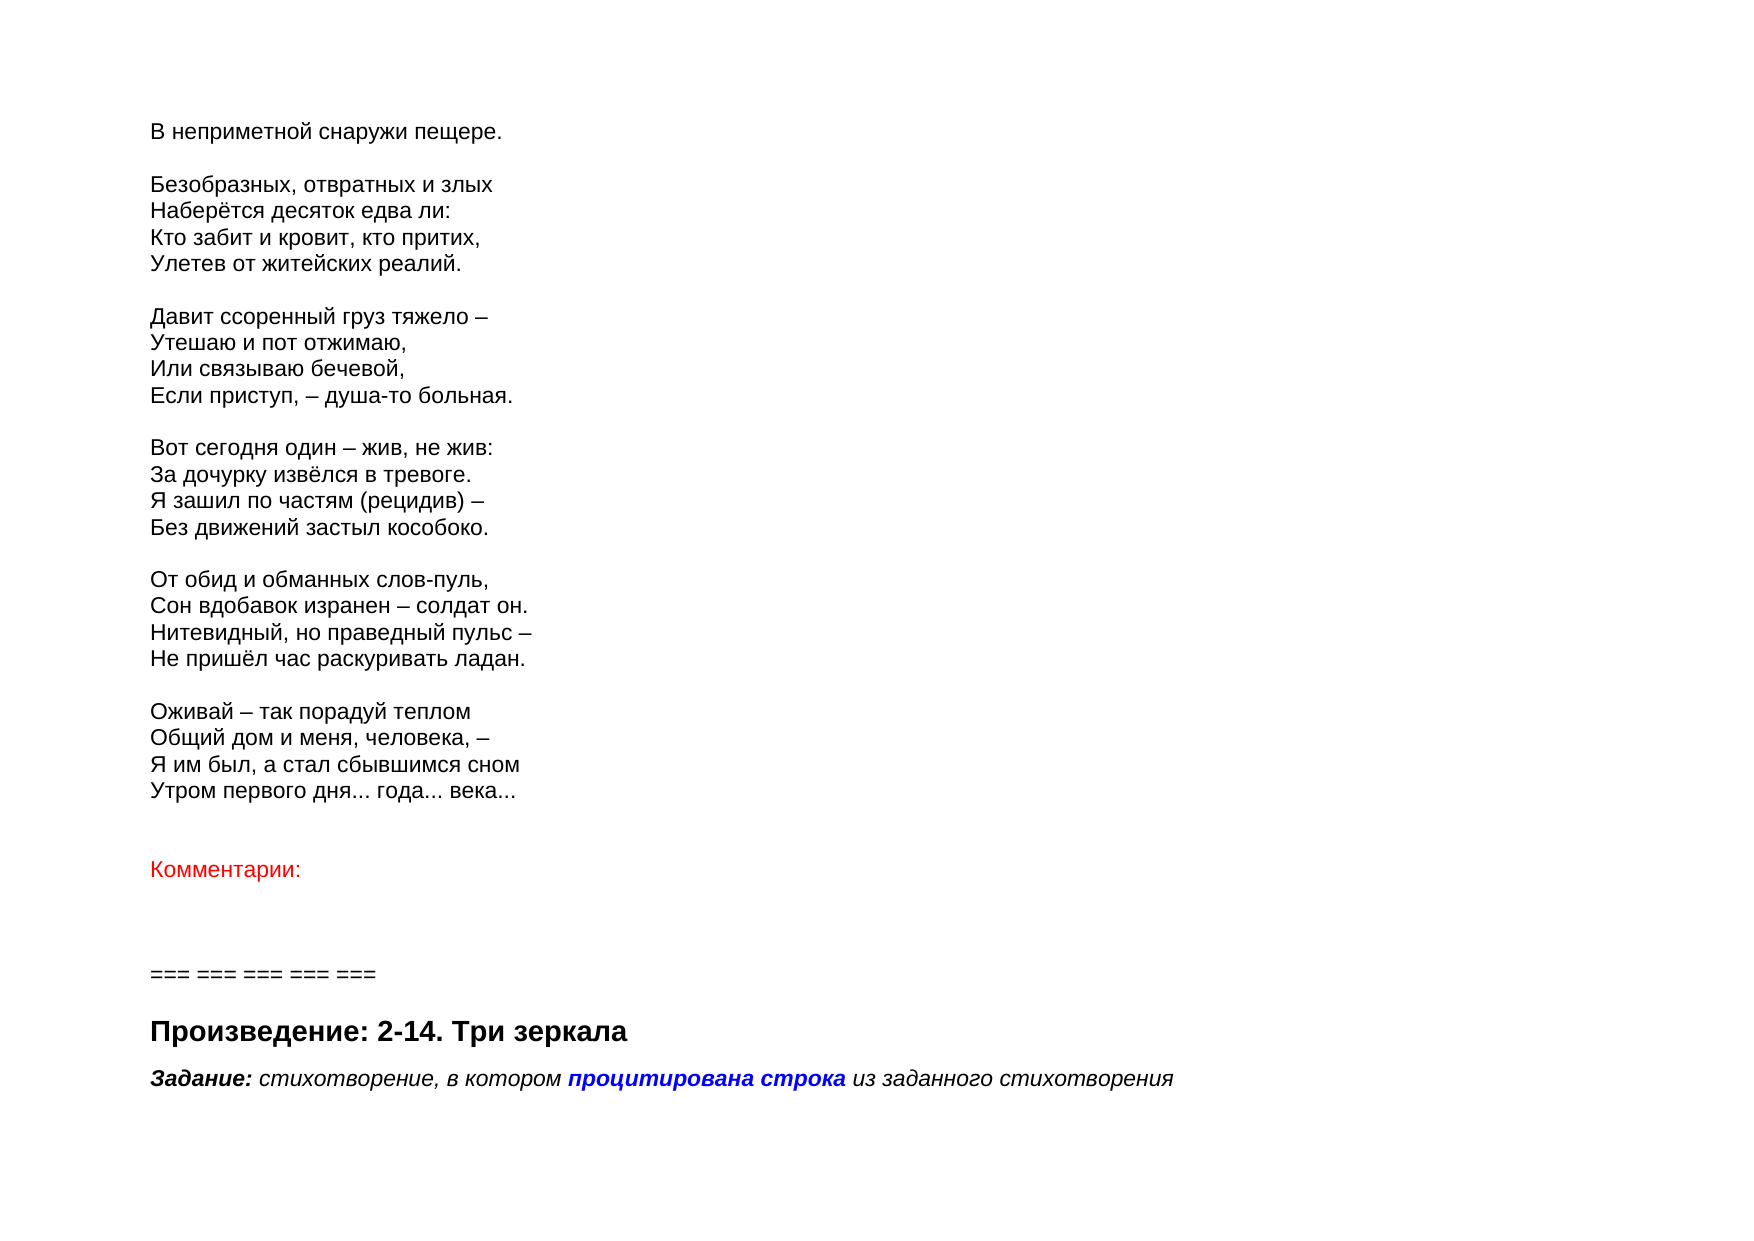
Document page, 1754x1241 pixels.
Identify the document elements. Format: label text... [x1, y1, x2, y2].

text Безобразных, отвратных и злых [150, 171, 1604, 197]
text Наберётся десяток едва ли: [150, 197, 1604, 223]
text Кто забит и кровит, кто притих, [150, 223, 1604, 250]
text Нитевидный, но праведный пульс – [150, 619, 1604, 645]
text От обид и обманных слов-пуль, [150, 566, 1604, 592]
text Комментарии: [150, 856, 1604, 882]
text За дочурку извёлся в тревоге. [150, 461, 1604, 487]
text Я им был, а стал сбывшимся сном [150, 751, 1604, 777]
text Без движений застыл кособоко. [150, 513, 1604, 540]
text Произведение: 2-14. Три зеркала [150, 1014, 1604, 1048]
text Я зашил по частям (рецидив) – [150, 487, 1604, 513]
text Давит ссоренный груз тяжело – [150, 303, 1604, 329]
text Утешаю и пот отжимаю, [150, 329, 1604, 355]
text Улетев от житейских реалий. [150, 250, 1604, 276]
text Задание: стихотворение, в котором процитирована строка из заданного стихотворения [150, 1064, 1604, 1091]
text Вот сегодня один – жив, не жив: [150, 434, 1604, 461]
text Если приступ, – душа-то больная. [150, 382, 1604, 408]
text Сон вдобавок изранен – солдат он. [150, 592, 1604, 619]
text === === === === === [150, 961, 1604, 988]
text Оживай – так порадуй теплом [150, 698, 1604, 724]
text В неприметной снаружи пещере. [150, 118, 1604, 144]
text Или связываю бечевой, [150, 355, 1604, 382]
text Общий дом и меня, человека, – [150, 724, 1604, 751]
text Утром первого дня... года... века... [150, 777, 1604, 803]
text Не пришёл час раскуривать ладан. [150, 645, 1604, 672]
